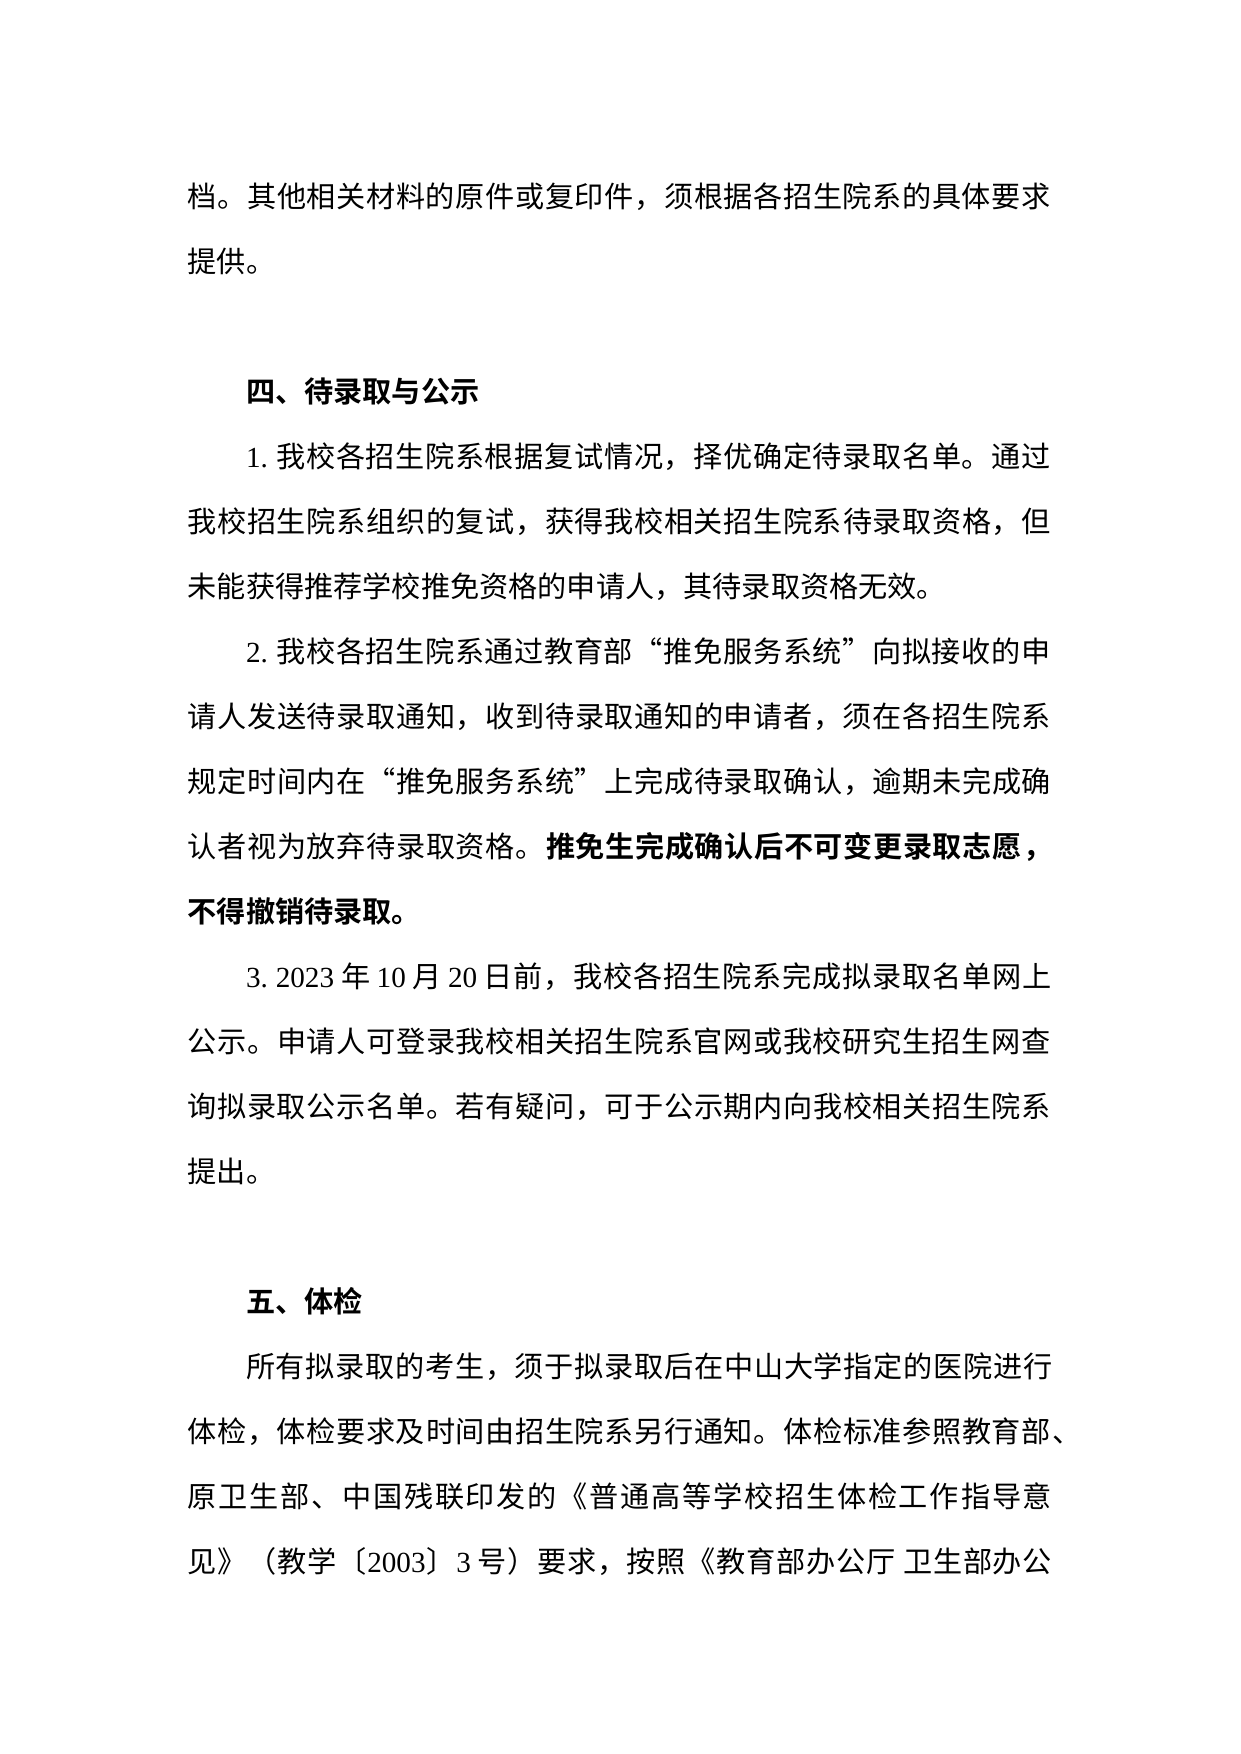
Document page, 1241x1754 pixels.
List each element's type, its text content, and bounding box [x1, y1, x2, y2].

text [187, 1332, 1053, 1592]
text 2. 我校各招生院系通过教育部“推免服务系统”向拟接收的申请人发送待录取通知，收到待录取通知的申请者，须在各招生院系规定时间内在“推免服务系统”上完成待录取确认，逾期未完成确认者视为放弃待录取资格。推免生完成确认后不可变更录取志愿，不得撤销待录取。 [187, 617, 1053, 942]
text 3. 2023年10月20日前，我校各招生院系完成拟录取名单网上公示。申请人可登录我校相关招生院系官网或我校研究生招生网查询拟录取公示名单。若有疑问，可于公示期内向我校相关招生院系提出。 [187, 942, 1053, 1202]
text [187, 162, 1053, 292]
text 四、待录取与公示 [187, 357, 1053, 422]
text 1. 我校各招生院系根据复试情况，择优确定待录取名单。通过我校招生院系组织的复试，获得我校相关招生院系待录取资格，但未能获得推荐学校推免资格的申请人，其待录取资格无效。 [187, 422, 1053, 617]
text 五、体检 [187, 1267, 1053, 1332]
